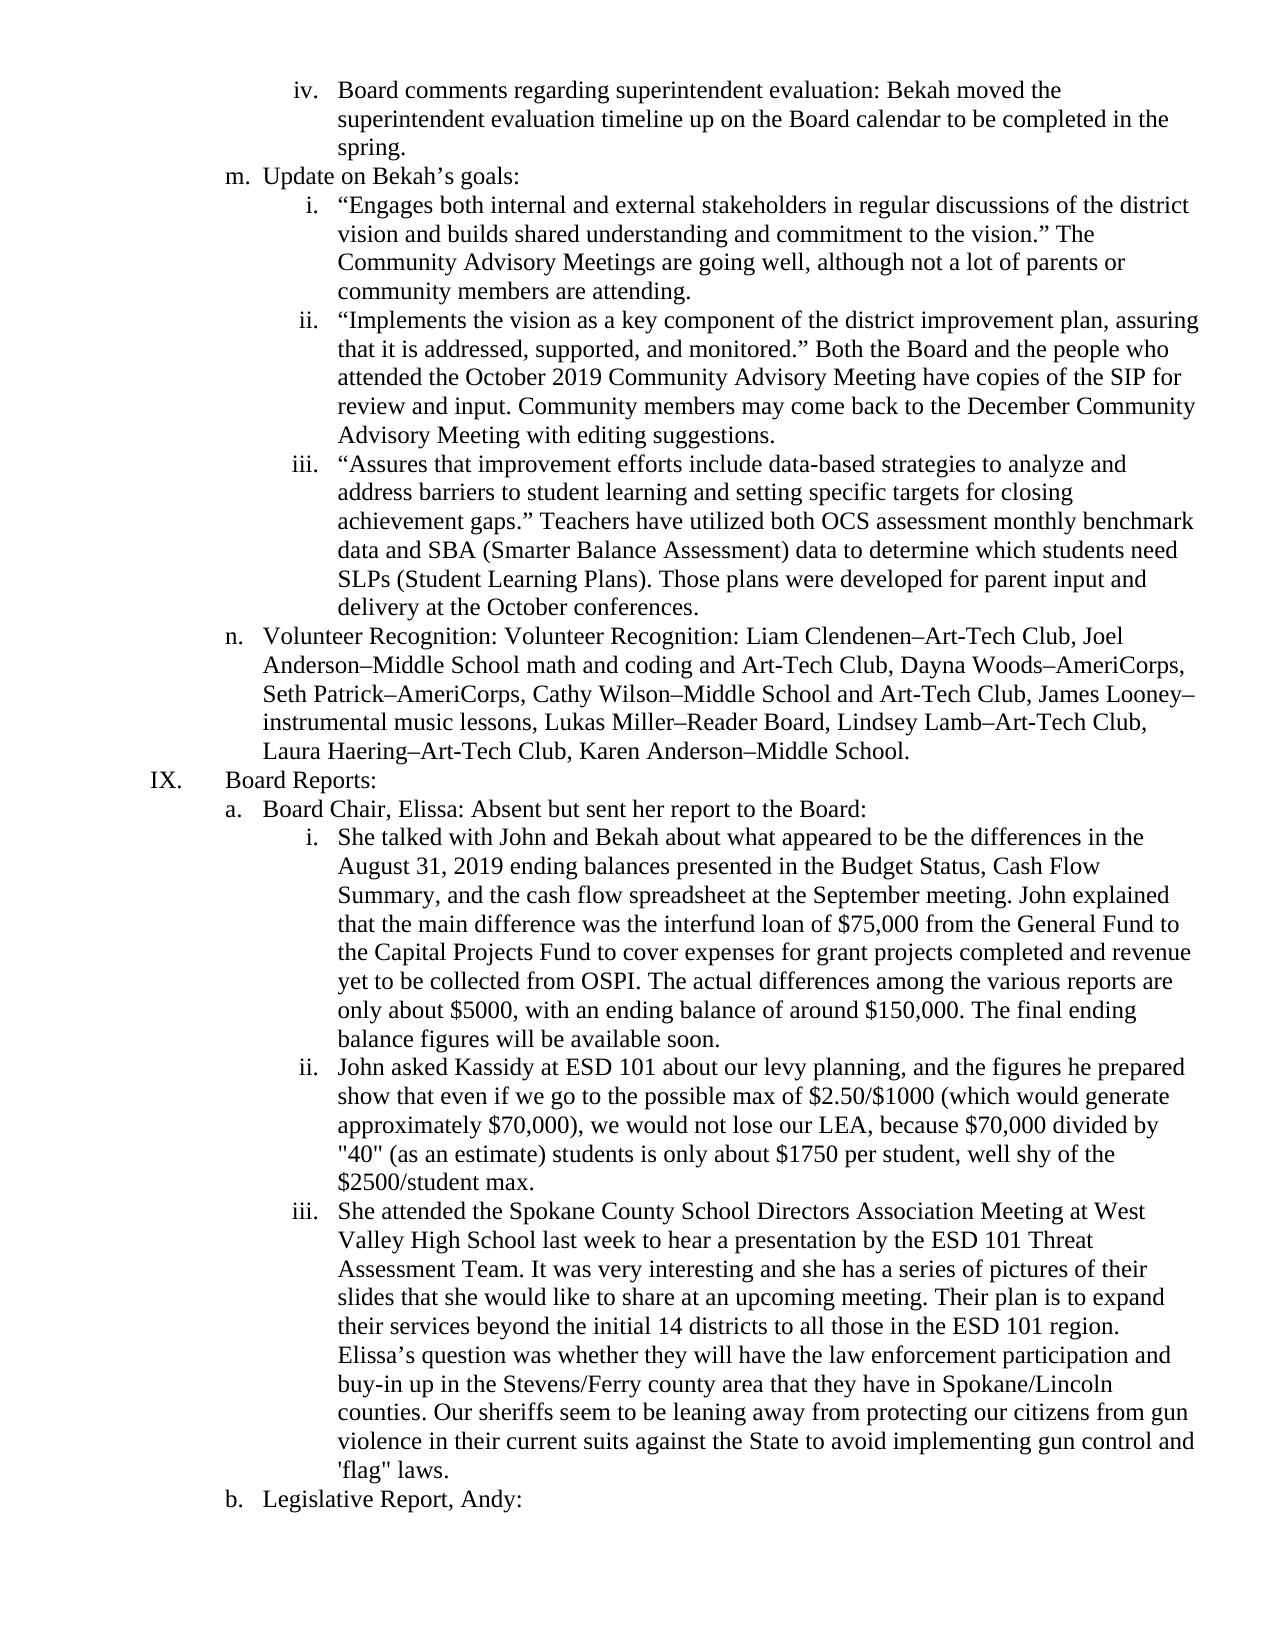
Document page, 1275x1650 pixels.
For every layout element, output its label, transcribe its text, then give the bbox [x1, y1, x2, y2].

list John asked Kassidy at ESD 101 about our levy planning, and the figures he prepared show that even if we go to the possible max of $2.50/$1000 (which would generate approximately $70,000), we would not lose our LEA, because $70,000 divided by "40" (as an estimate) students is only about $1750 per student, well shy of the $2500/student max. [319, 1052, 1200, 1196]
list Board Reports: [150, 765, 1200, 794]
list “Implements the vision as a key component of the district improvement plan, assuring that it is addressed, supported, and monitored.” Both the Board and the people who attended the October 2019 Community Advisory Meeting have copies of the SIP for review and input. Community members may come back to the December Community Advisory Meeting with editing suggestions. [319, 305, 1200, 449]
list She attended the Spokane County School Directors Association Meeting at West Valley High School last week to hear a presentation by the ESD 101 Threat Assessment Team. It was very interesting and she has a series of pictures of their slides that she would like to share at an upcoming meeting. Their plan is to expand their services beyond the initial 14 districts to all those in the ESD 101 region. Elissa’s question was whether they will have the law enforcement participation and buy-in up in the Stevens/Ferry county area that they have in Spokane/Lincoln counties. Our sheriffs seem to be leaning away from protecting our citizens from gun violence in their current suits against the State to avoid implementing gun control and 'flag" laws. [319, 1196, 1200, 1484]
list Board comments regarding superintendent evaluation: Bekah moved the superintendent evaluation timeline up on the Board calendar to be completed in the spring. [319, 75, 1200, 161]
list Update on Bekah’s goals: [225, 161, 1200, 190]
list She talked with John and Bekah about what appeared to be the differences in the August 31, 2019 ending balances presented in the Budget Status, Cash Flow Summary, and the cash flow spreadsheet at the September meeting. John explained that the main difference was the interfund loan of $75,000 from the General Fund to the Capital Projects Fund to cover expenses for grant projects completed and revenue yet to be collected from OSPI. The actual differences among the various reports are only about $5000, with an ending balance of around $150,000. The final ending balance figures will be available soon. [319, 822, 1200, 1052]
list “Assures that improvement efforts include data-based strategies to analyze and address barriers to student learning and setting specific targets for closing achievement gaps.” Teachers have utilized both OCS assessment monthly benchmark data and SBA (Smarter Balance Assessment) data to determine which students need SLPs (Student Learning Plans). Those plans were developed for parent input and delivery at the October conferences. [319, 449, 1200, 621]
list Board Chair, Elissa: Absent but sent her report to the Board: [225, 794, 1200, 822]
list “Engages both internal and external stakeholders in regular discussions of the district vision and builds shared understanding and commitment to the vision.” The Community Advisory Meetings are going well, although not a lot of parents or community members are attending. [319, 190, 1200, 305]
list Legislative Report, Andy: [225, 1484, 1200, 1512]
list Volunteer Recognition: Volunteer Recognition: Liam Clendenen–Art-Tech Club, Joel Anderson–Middle School math and coding and Art-Tech Club, Dayna Woods–AmeriCorps, Seth Patrick–AmeriCorps, Cathy Wilson–Middle School and Art-Tech Club, James Looney–instrumental music lessons, Lukas Miller–Reader Board, Lindsey Lamb–Art-Tech Club, Laura Haering–Art-Tech Club, Karen Anderson–Middle School. [225, 621, 1200, 765]
